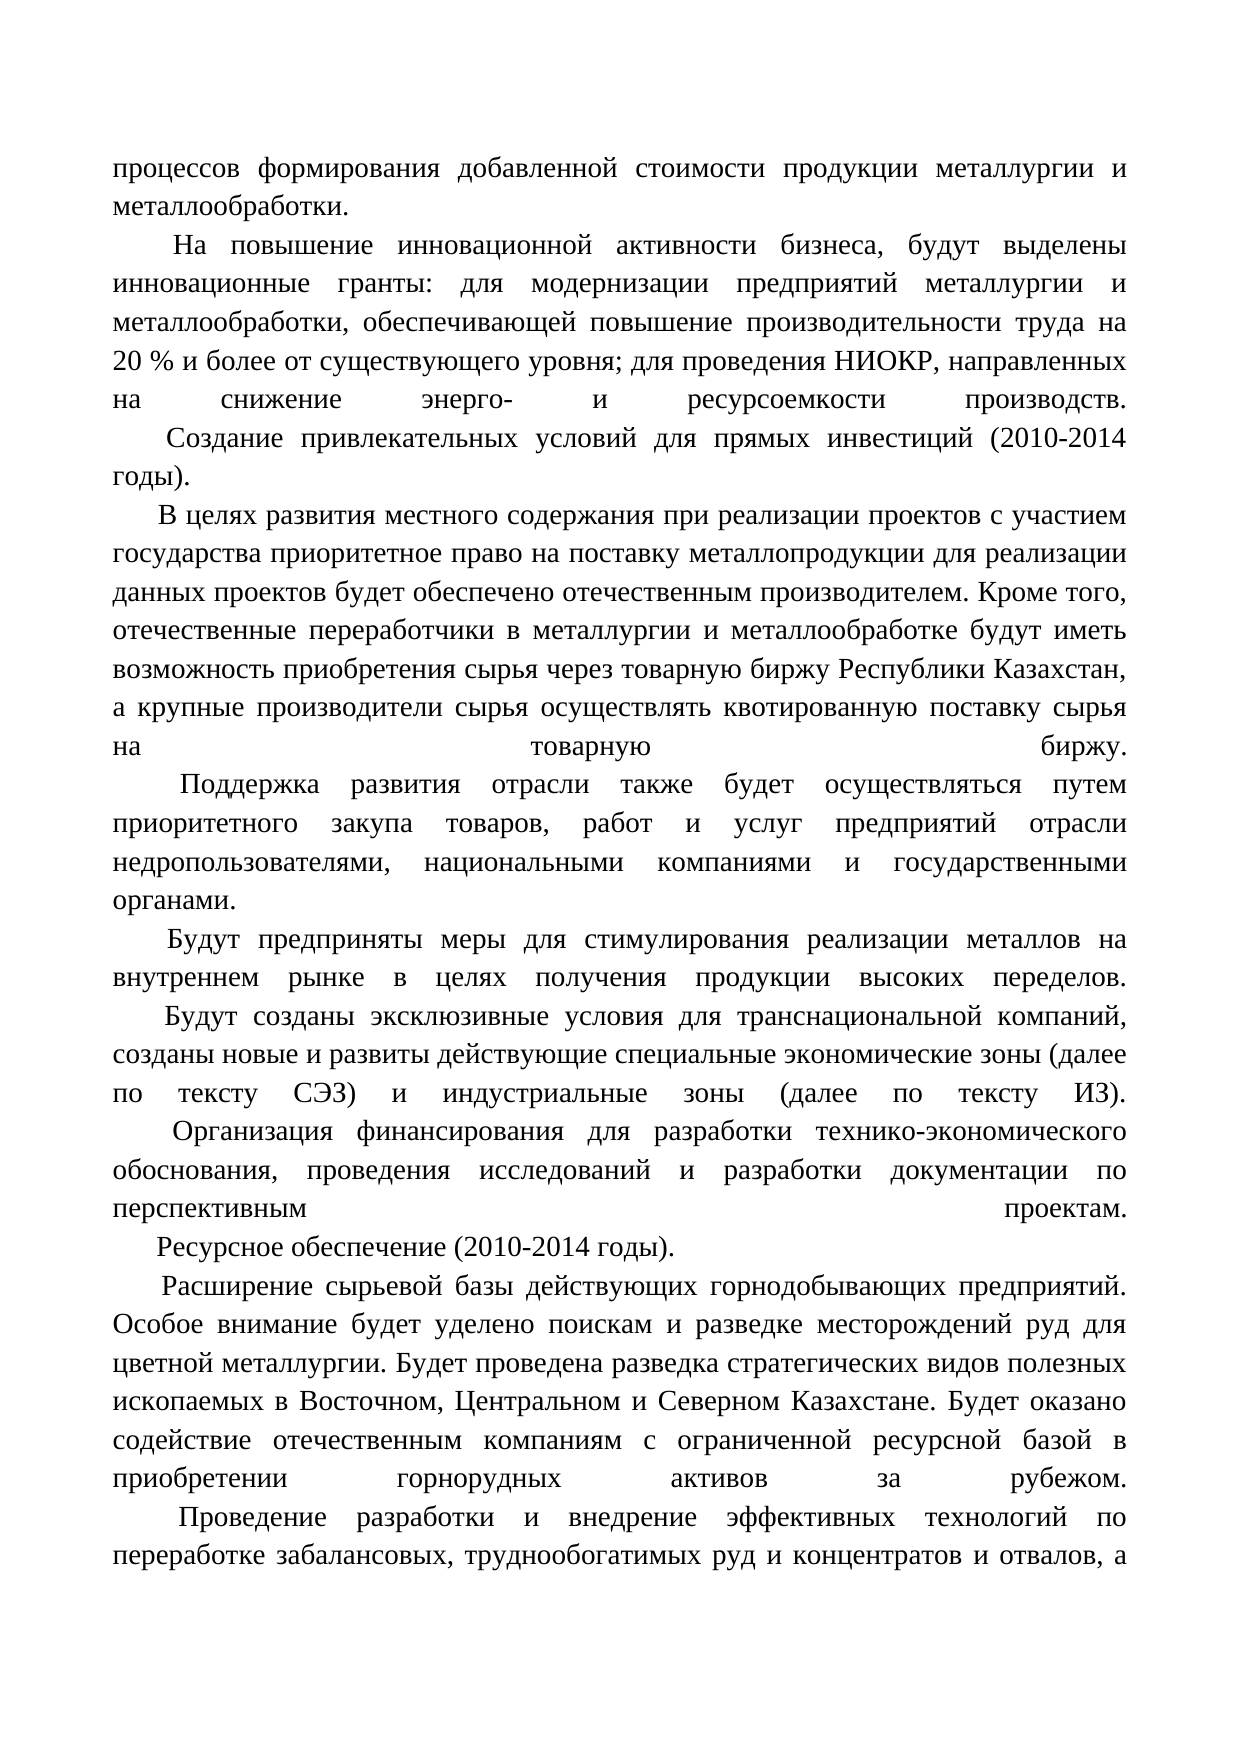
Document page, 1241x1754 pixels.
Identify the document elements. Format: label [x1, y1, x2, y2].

text [112, 150, 1128, 1263]
text [112, 1268, 1128, 1571]
